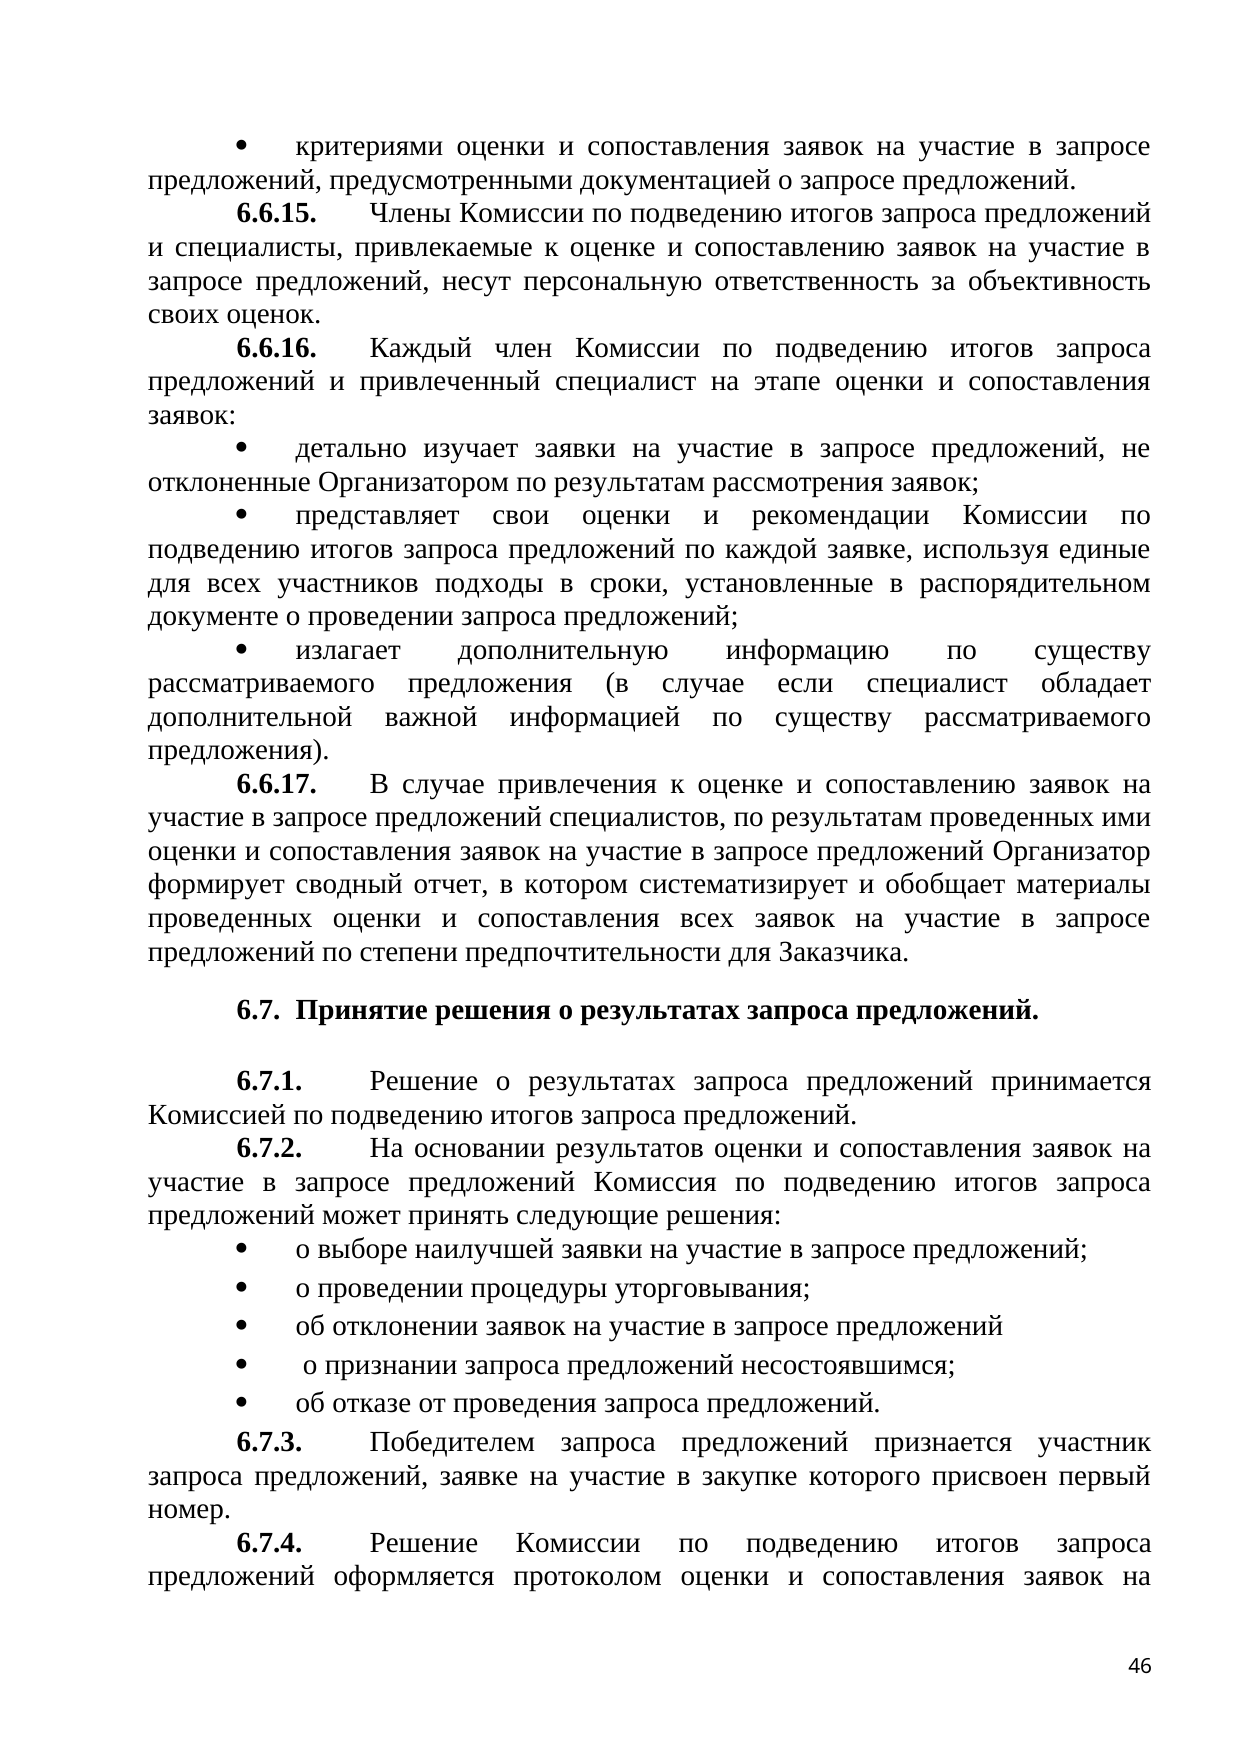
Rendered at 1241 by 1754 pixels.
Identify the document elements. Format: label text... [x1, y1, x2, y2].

list Каждый член Комиссии по подведению итогов запроса предложений и привлеченный специалист на этапе оценки и сопоставления заявок: [148, 330, 1152, 430]
list Принятие решения о результатах запроса предложений. [148, 992, 1152, 1026]
list об отклонении заявок на участие в запросе предложений [148, 1308, 1152, 1342]
list Члены Комиссии по подведению итогов запроса предложений и специалисты, привлекаемые к оценке и сопоставлению заявок на участие в запросе предложений, несут персональную ответственность за объективность своих оценок. [148, 196, 1152, 330]
list На основании результатов оценки и сопоставления заявок на участие в запросе предложений Комиссия по подведению итогов запроса предложений может принять следующие решения: [148, 1130, 1152, 1231]
list детально изучает заявки на участие в запросе предложений, не отклоненные Организатором по результатам рассмотрения заявок; [148, 430, 1152, 497]
list критериями оценки и сопоставления заявок на участие в запросе предложений, предусмотренными документацией о запросе предложений. [148, 128, 1152, 196]
list о проведении процедуры уторговывания; [148, 1270, 1152, 1303]
list об отказе от проведения запроса предложений. [148, 1386, 1152, 1419]
list о признании запроса предложений несостоявшимся; [148, 1347, 1152, 1381]
list представляет свои оценки и рекомендации Комиссии по подведению итогов запроса предложений по каждой заявке, используя единые для всех участников подходы в сроки, установленные в распорядительном документе о проведении запроса предложений; [148, 497, 1152, 632]
list о выборе наилучшей заявки на участие в запросе предложений; [148, 1231, 1152, 1265]
list излагает дополнительную информацию по существу рассматриваемого предложения (в случае если специалист обладает дополнительной важной информацией по существу рассматриваемого предложения). [148, 632, 1152, 766]
list В случае привлечения к оценке и сопоставлению заявок на участие в запросе предложений специалистов, по результатам проведенных ими оценки и сопоставления заявок на участие в запросе предложений Организатор формирует сводный отчет, в котором систематизирует и обобщает материалы проведенных оценки и сопоставления всех заявок на участие в запросе предложений по степени предпочтительности для Заказчика. [148, 766, 1152, 967]
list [148, 1525, 1152, 1592]
list Победителем запроса предложений признается участник запроса предложений, заявке на участие в закупке которого присвоен первый номер. [148, 1424, 1152, 1525]
list Решение о результатах запроса предложений принимается Комиссией по подведению итогов запроса предложений. [148, 1063, 1152, 1130]
